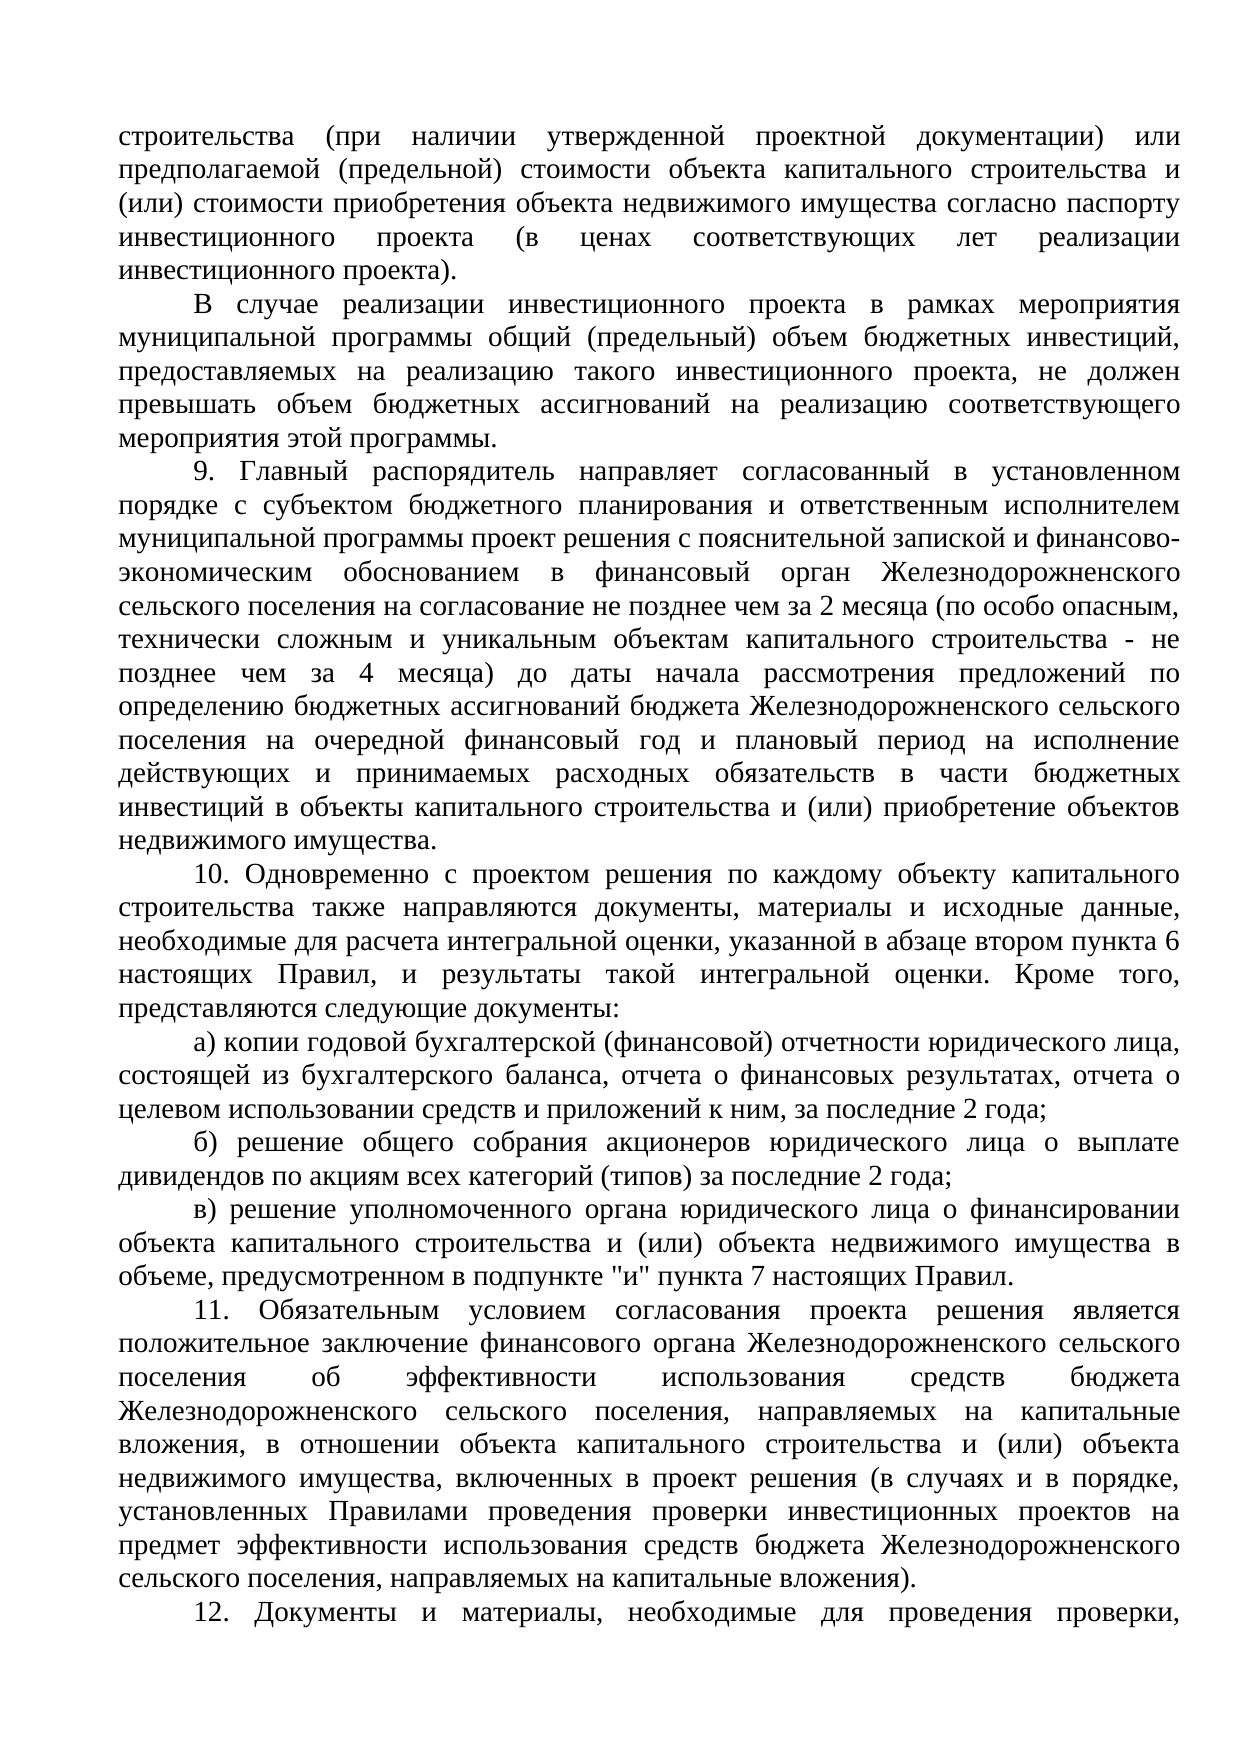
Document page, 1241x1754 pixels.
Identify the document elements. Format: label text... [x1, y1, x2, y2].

text б) решение общего собрания акционеров юридического лица о выплате дивидендов по акциям всех категорий (типов) за последние 2 года; [118, 1124, 1181, 1191]
text 10. Одновременно с проектом решения по каждому объекту капитального строительства также направляются документы, материалы и исходные данные, необходимые для расчета интегральной оценки, указанной в абзаце втором пункта 6 настоящих Правил, и результаты такой интегральной оценки. Кроме того, представляются следующие документы: [118, 856, 1181, 1024]
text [118, 118, 1181, 286]
text в) решение уполномоченного органа юридического лица о финансировании объекта капитального строительства и (или) объекта недвижимого имущества в объеме, предусмотренном в подпункте "и" пункта 7 настоящих Правил. [118, 1191, 1181, 1292]
text 9. Главный распорядитель направляет согласованный в установленном порядке с субъектом бюджетного планирования и ответственным исполнителем муниципальной программы проект решения с пояснительной запиской и финансово-экономическим обоснованием в финансовый орган Железнодорожненского сельского поселения на согласование не позднее чем за 2 месяца (по особо опасным, технически сложным и уникальным объектам капитального строительства - не позднее чем за 4 месяца) до даты начала рассмотрения предложений по определению бюджетных ассигнований бюджета Железнодорожненского сельского поселения на очередной финансовый год и плановый период на исполнение действующих и принимаемых расходных обязательств в части бюджетных инвестиций в объекты капитального строительства и (или) приобретение объектов недвижимого имущества. [118, 453, 1181, 856]
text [118, 1594, 1181, 1627]
text В случае реализации инвестиционного проекта в рамках мероприятия муниципальной программы общий (предельный) объем бюджетных инвестиций, предоставляемых на реализацию такого инвестиционного проекта, не должен превышать объем бюджетных ассигнований на реализацию соответствующего мероприятия этой программы. [118, 286, 1181, 453]
text а) копии годовой бухгалтерской (финансовой) отчетности юридического лица, состоящей из бухгалтерского баланса, отчета о финансовых результатах, отчета о целевом использовании средств и приложений к ним, за последние 2 года; [118, 1024, 1181, 1124]
text 11. Обязательным условием согласования проекта решения является положительное заключение финансового органа Железнодорожненского сельского поселения об эффективности использования средств бюджета Железнодорожненского сельского поселения, направляемых на капитальные вложения, в отношении объекта капитального строительства и (или) объекта недвижимого имущества, включенных в проект решения (в случаях и в порядке, установленных Правилами проведения проверки инвестиционных проектов на предмет эффективности использования средств бюджета Железнодорожненского сельского поселения, направляемых на капитальные вложения). [118, 1292, 1181, 1594]
